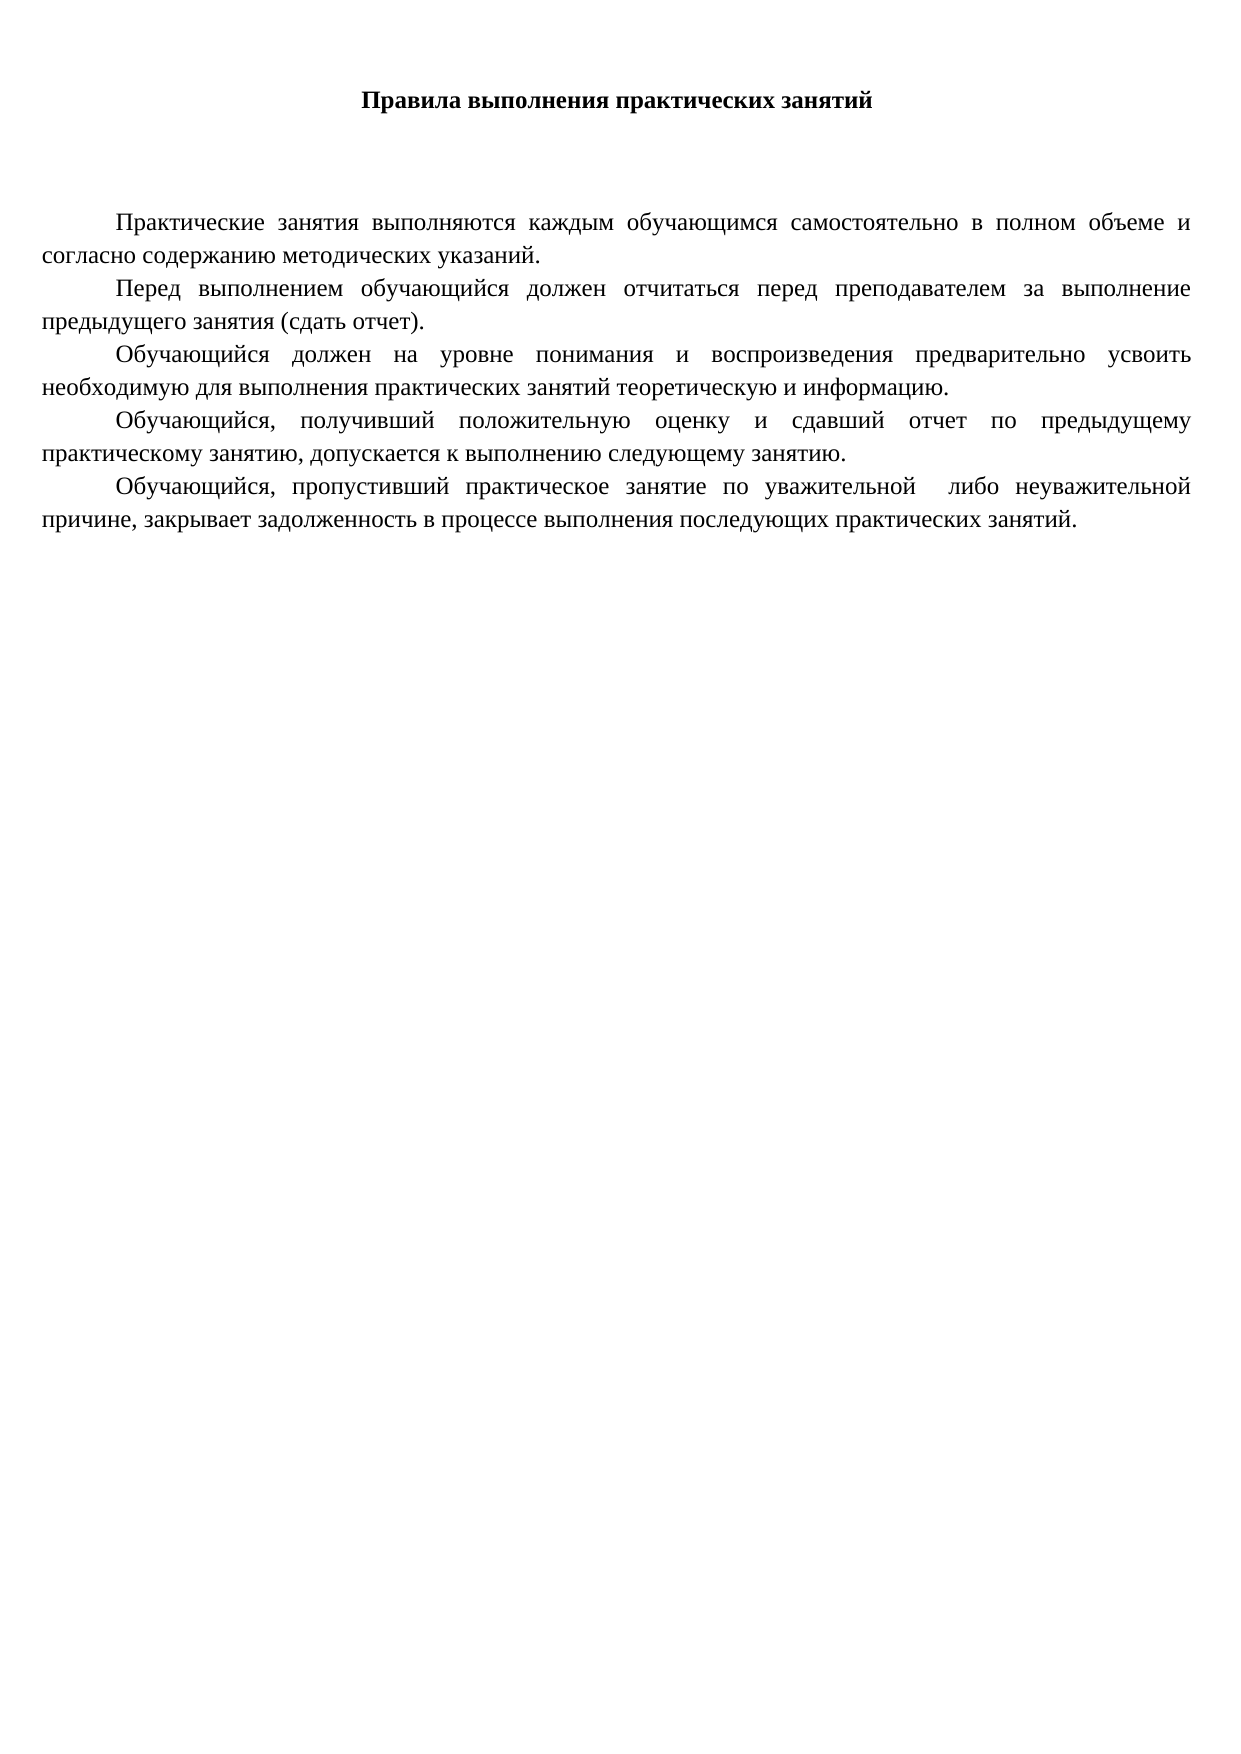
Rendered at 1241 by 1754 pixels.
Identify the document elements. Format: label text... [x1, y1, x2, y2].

text Практические занятия выполняются каждым обучающимся самостоятельно в полном объеме и согласно содержанию методических указаний. [42, 207, 1192, 269]
text Правила выполнения практических занятий [42, 85, 1192, 114]
text Обучающийся, пропустивший практическое занятие по уважительной либо неуважительной причине, закрывает задолженность в процессе выполнения последующих практических занятий. [42, 471, 1192, 533]
text Обучающийся, получивший положительную оценку и сдавший отчет по предыдущему практическому занятию, допускается к выполнению следующему занятию. [42, 405, 1192, 467]
text Обучающийся должен на уровне понимания и воспроизведения предварительно усвоить необходимую для выполнения практических занятий теоретическую и информацию. [42, 339, 1192, 401]
text Перед выполнением обучающийся должен отчитаться перед преподавателем за выполнение предыдущего занятия (сдать отчет). [42, 273, 1192, 335]
